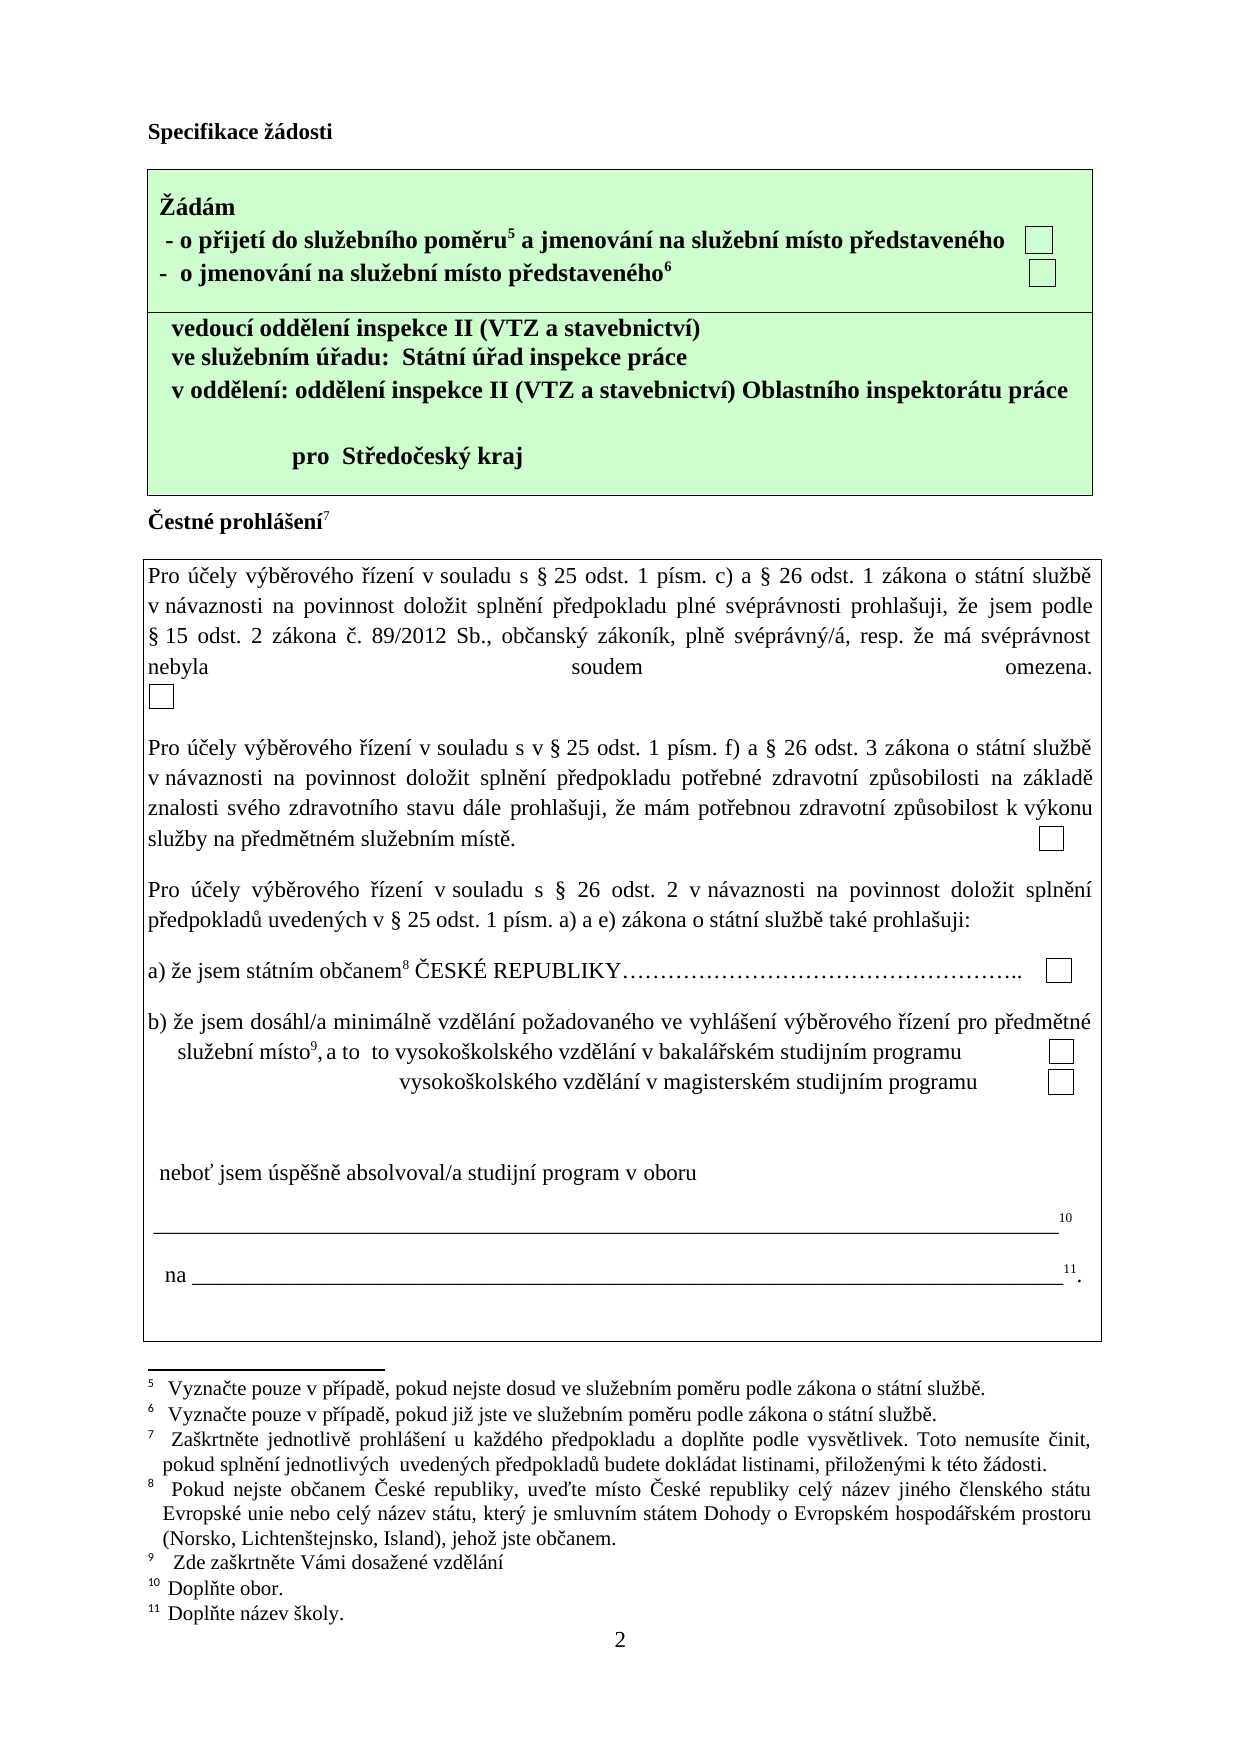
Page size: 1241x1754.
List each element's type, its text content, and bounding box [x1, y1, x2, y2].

text b) že jsem dosáhl/a minimálně vzdělání požadovaného ve vyhlášení výběrového řízení pro předmětné služební místo, a to to vysokoškolského vzdělání v bakalářském studijním programu [144, 1005, 1101, 1064]
text Pro účely výběrového řízení v souladu s § 25 odst. 1 písm. c) a § 26 odst. 1 zákona o státní službě v návaznosti na povinnost doložit splnění předpokladu plné svéprávnosti prohlašuji, že jsem podle § 15 odst. 2 zákona č. 89/2012 Sb., občanský zákoník, plně svéprávný/á, resp. že má svéprávnost nebyla soudem omezena. [144, 560, 1101, 709]
text neboť jsem úspěšně absolvoval/a studijní program v oboru [144, 1156, 1101, 1185]
text _______________________________________________________________________________ [144, 1207, 1101, 1236]
text vysokoškolského vzdělání v magisterském studijním programu [144, 1065, 1101, 1095]
table_cell vedoucí oddělení inspekce II (VTZ a stavebnictví) ve služebním úřadu: Státní úřad inspekce práce v oddělení: oddělení inspekce II (VTZ a stavebnictví) Oblastního inspektorátu práce pro Středočeský kraj [148, 313, 1092, 494]
text na ____________________________________________________________________________. [144, 1258, 1101, 1287]
text Pro účely výběrového řízení v souladu s v § 25 odst. 1 písm. f) a § 26 odst. 3 zákona o státní službě v návaznosti na povinnost doložit splnění předpokladu potřebné zdravotní způsobilosti na základě znalosti svého zdravotního stavu dále prohlašuji, že mám potřebnou zdravotní způsobilost k výkonu služby na předmětném služebním místě. [144, 731, 1101, 851]
text Pro účely výběrového řízení v souladu s § 26 odst. 2 v návaznosti na povinnost doložit splnění předpokladů uvedených v § 25 odst. 1 písm. a) a e) zákona o státní službě také prohlašuji: [144, 873, 1101, 932]
text Specifikace žádosti [148, 118, 1092, 144]
text Čestné prohlášení [148, 508, 1092, 534]
text a) že jsem státním občanem ČESKÉ REPUBLIKY…………………………………………….. [144, 954, 1101, 983]
table_header Žádám - o přijetí do služebního poměru a jmenování na služební místo představeného o jmenování na služební místo představeného [148, 170, 1092, 312]
